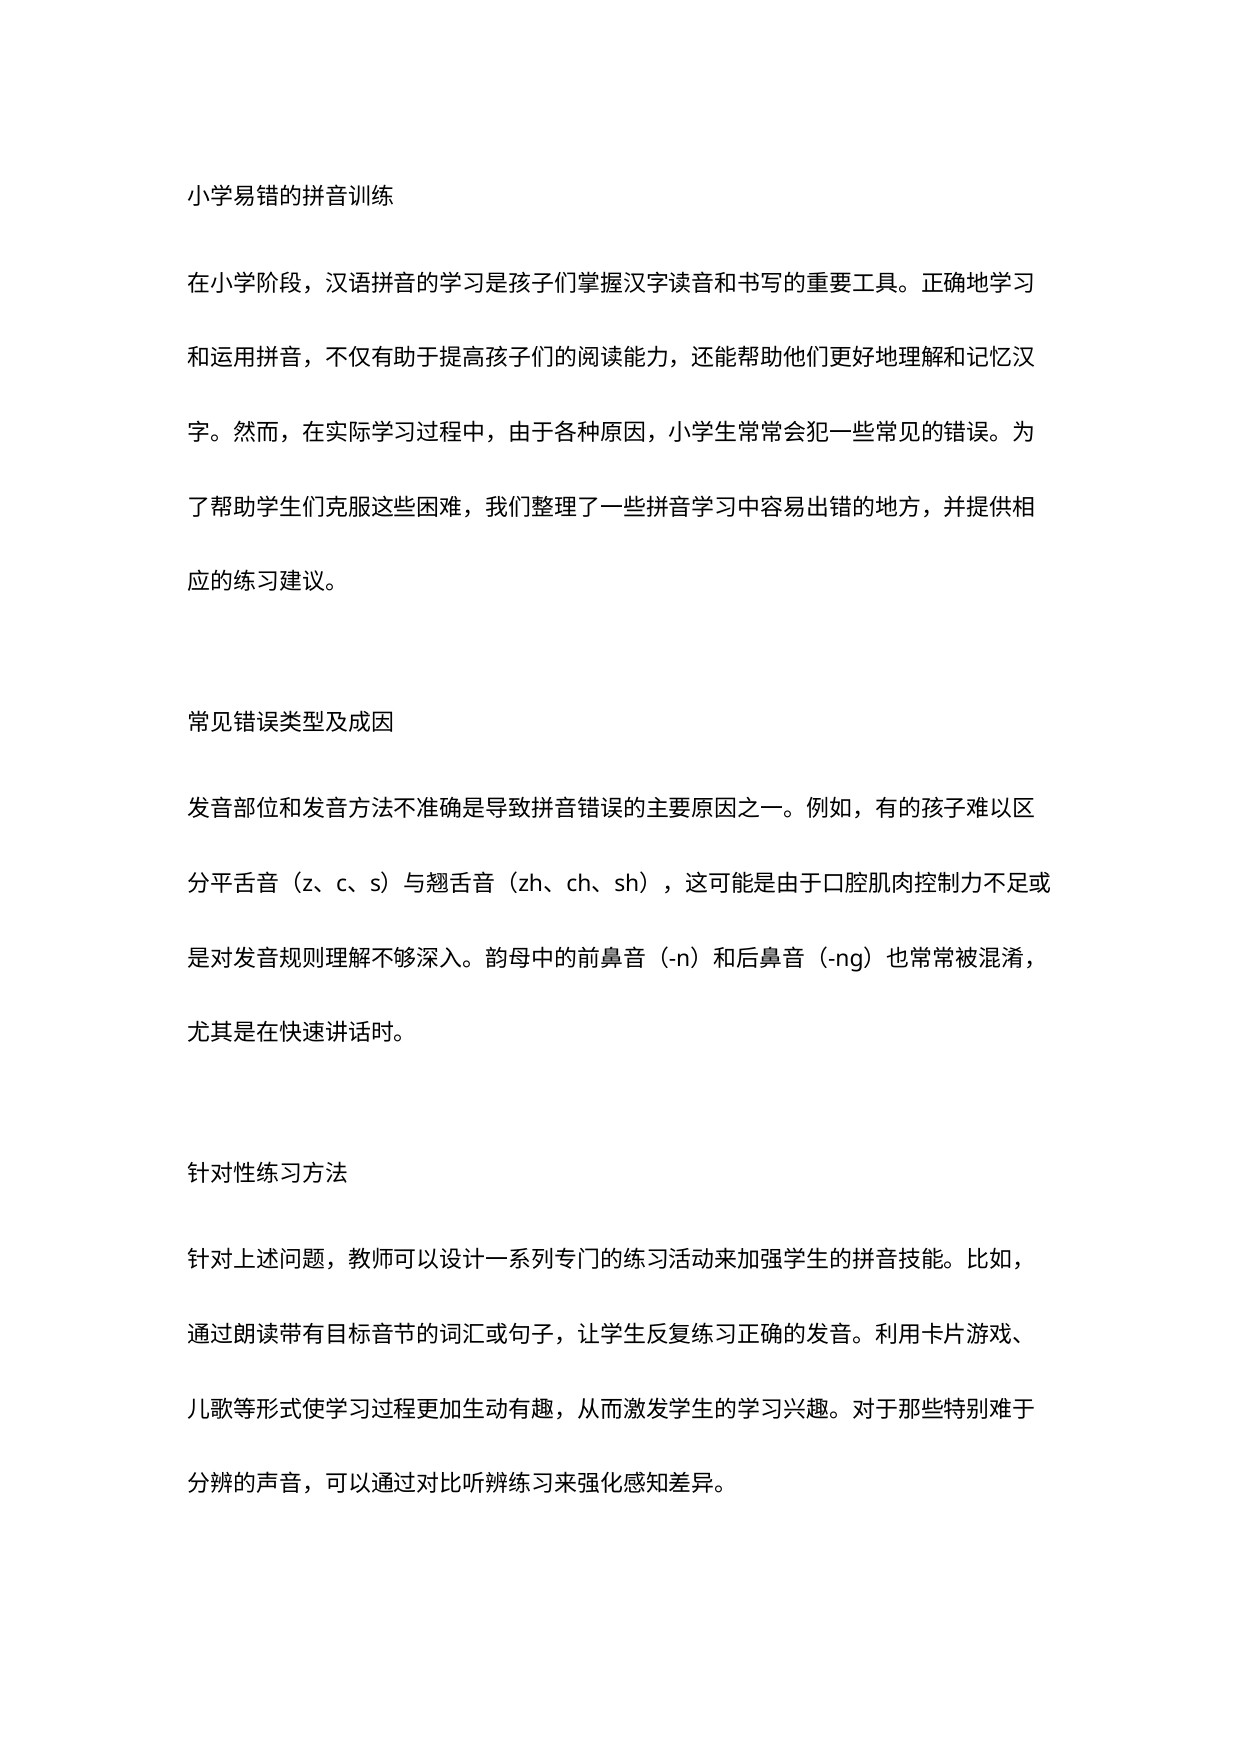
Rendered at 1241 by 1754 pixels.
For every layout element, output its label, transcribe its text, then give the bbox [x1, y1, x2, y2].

text 在小学阶段，汉语拼音的学习是孩子们掌握汉字读音和书写的重要工具。正确地学习和运用拼音，不仅有助于提高孩子们的阅读能力，还能帮助他们更好地理解和记忆汉字。然而，在实际学习过程中，由于各种原因，小学生常常会犯一些常见的错误。为了帮助学生们克服这些困难，我们整理了一些拼音学习中容易出错的地方，并提供相应的练习建议。 [187, 248, 1053, 612]
text 针对性练习方法 [187, 1139, 1053, 1204]
text 小学易错的拼音训练 [187, 162, 1053, 227]
text 发音部位和发音方法不准确是导致拼音错误的主要原因之一。例如，有的孩子难以区分平舌音（z、c、s）与翘舌音（zh、ch、sh），这可能是由于口腔肌肉控制力不足或是对发音规则理解不够深入。韵母中的前鼻音（-n）和后鼻音（-ng）也常常被混淆，尤其是在快速讲话时。 [187, 774, 1053, 1063]
text 常见错误类型及成因 [187, 688, 1053, 753]
text 针对上述问题，教师可以设计一系列专门的练习活动来加强学生的拼音技能。比如，通过朗读带有目标音节的词汇或句子，让学生反复练习正确的发音。利用卡片游戏、儿歌等形式使学习过程更加生动有趣，从而激发学生的学习兴趣。对于那些特别难于分辨的声音，可以通过对比听辨练习来强化感知差异。 [187, 1225, 1053, 1514]
